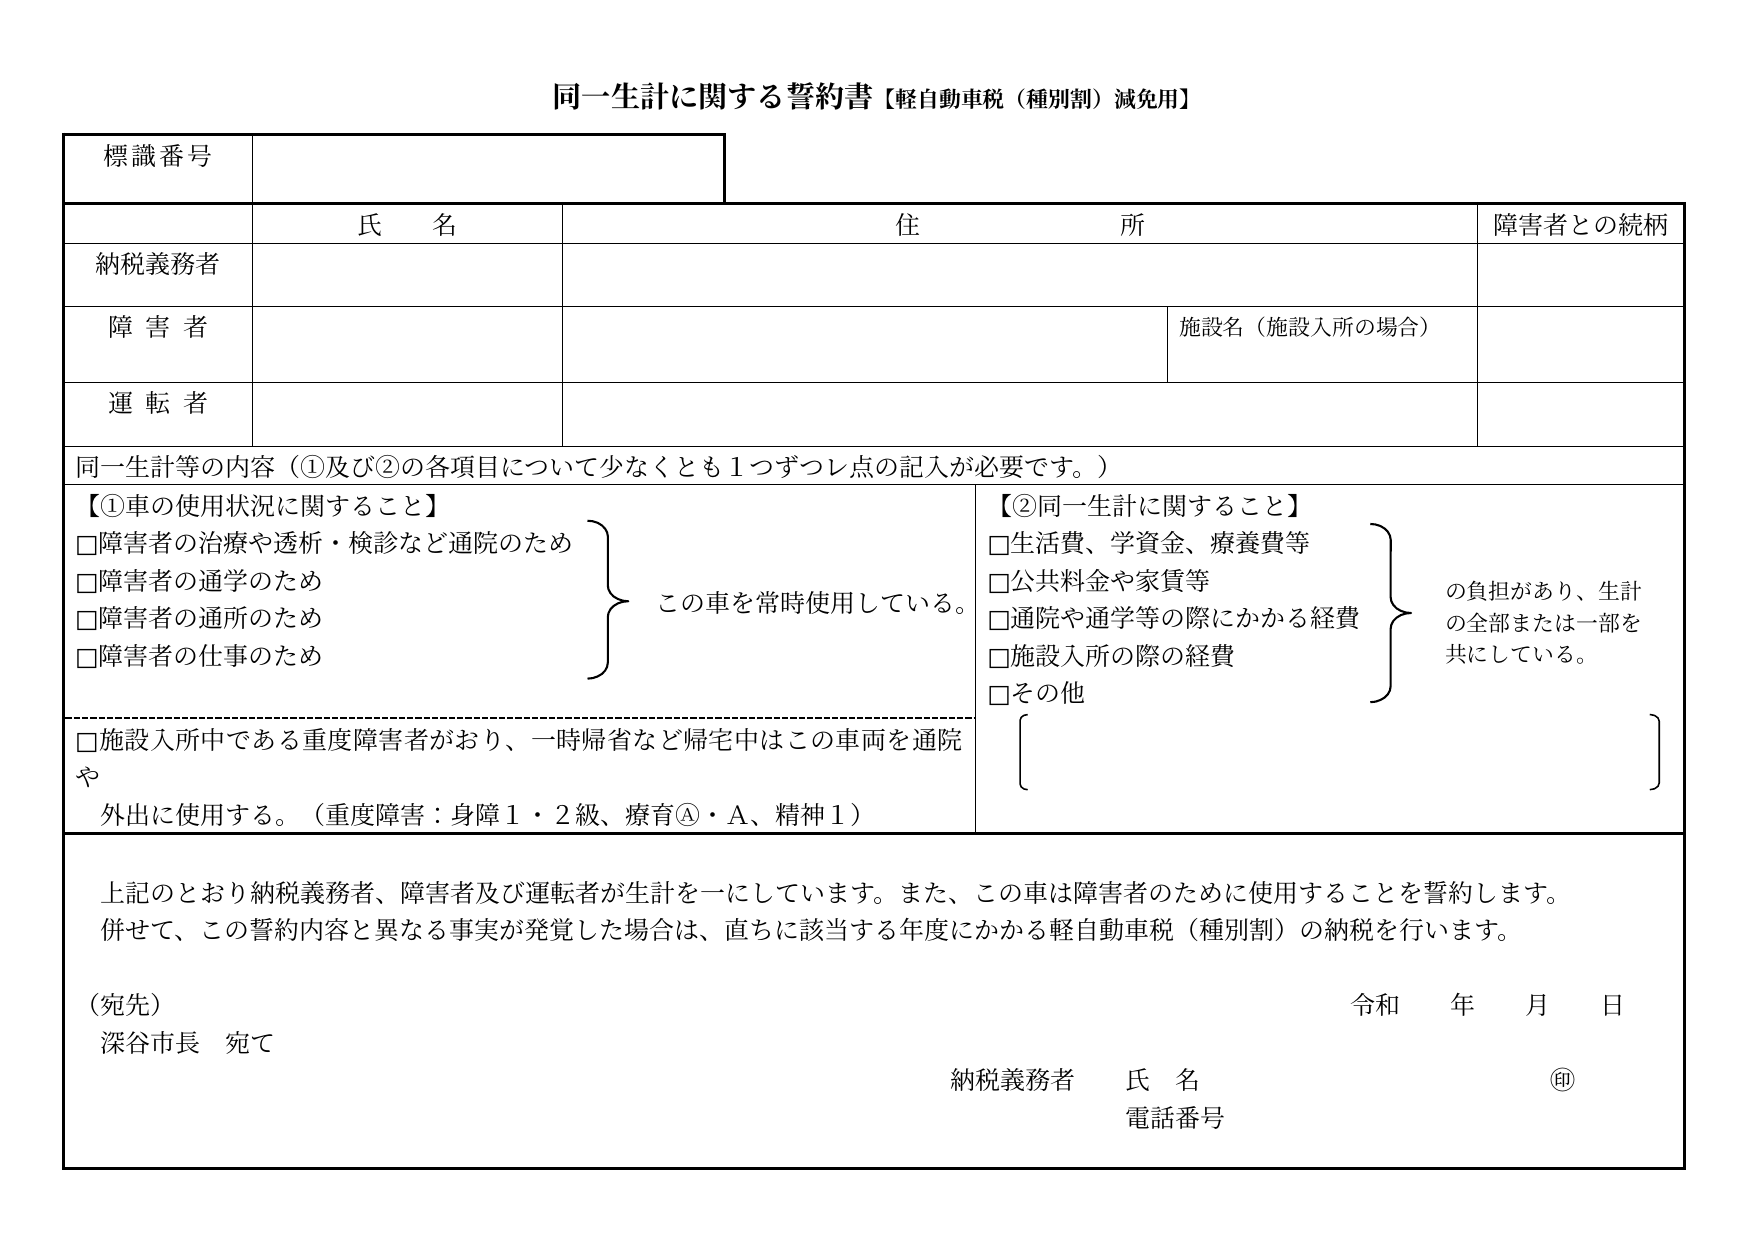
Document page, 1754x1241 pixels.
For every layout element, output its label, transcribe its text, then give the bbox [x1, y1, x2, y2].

table_cell [1478, 244, 1683, 306]
table_cell 住 所 [563, 205, 1477, 242]
table_header 標識番号 [65, 136, 252, 202]
table_cell 【①車の使用状況に関すること】 □障害者の治療や透析・検診など通院のため □障害者の通学のため □障害者の通所のため □障害者の仕事のため [65, 485, 975, 717]
table_cell 運転者 [65, 383, 252, 446]
table_cell [1478, 307, 1683, 382]
table_cell 施設名（施設入所の場合） [1168, 307, 1477, 382]
text 同一生計に関する誓約書【軽自動車税（種別割）減免用】 [75, 58, 1679, 133]
table_cell [253, 244, 562, 306]
table_cell 同一生計等の内容（①及び②の各項目について少なくとも１つずつレ点の記入が必要です。） [65, 447, 1683, 484]
table_cell 上記のとおり納税義務者、障害者及び運転者が生計を一にしています。また、この車は障害者のために使用することを誓約します。 併せて、この誓約内容と異なる事実が発覚した場合は、直ちに該当する年度にかかる軽自動車税（種別割）の納税を行います。 （宛先） 令和 年 月 日 深谷市長 宛て 納税義務者 氏名 ㊞ 電話番号 [65, 835, 1683, 1167]
table_cell [563, 307, 1167, 382]
table_cell 氏 名 [253, 205, 562, 242]
table_cell [253, 307, 562, 382]
table_cell [65, 205, 252, 242]
table_cell 【②同一生計に関すること】 □生活費、学資金、療養費等 □公共料金や家賃等 □通院や通学等の際にかかる経費 □施設入所の際の経費 □その他 [976, 485, 1683, 832]
table_cell [1478, 383, 1683, 446]
table_cell 障害者 [65, 307, 252, 382]
table_cell □施設入所中である重度障害者がおり、一時帰省など帰宅中はこの車両を通院や 外出に使用する。（重度障害：身障１・２級、療育Ⓐ・Ａ、精神１） [65, 717, 975, 832]
table_cell [253, 383, 562, 446]
table_cell 障害者との続柄 [1478, 205, 1683, 242]
table_header [253, 136, 723, 202]
table_cell 納税義務者 [65, 244, 252, 306]
table_cell [563, 244, 1477, 306]
table_cell [563, 383, 1477, 446]
